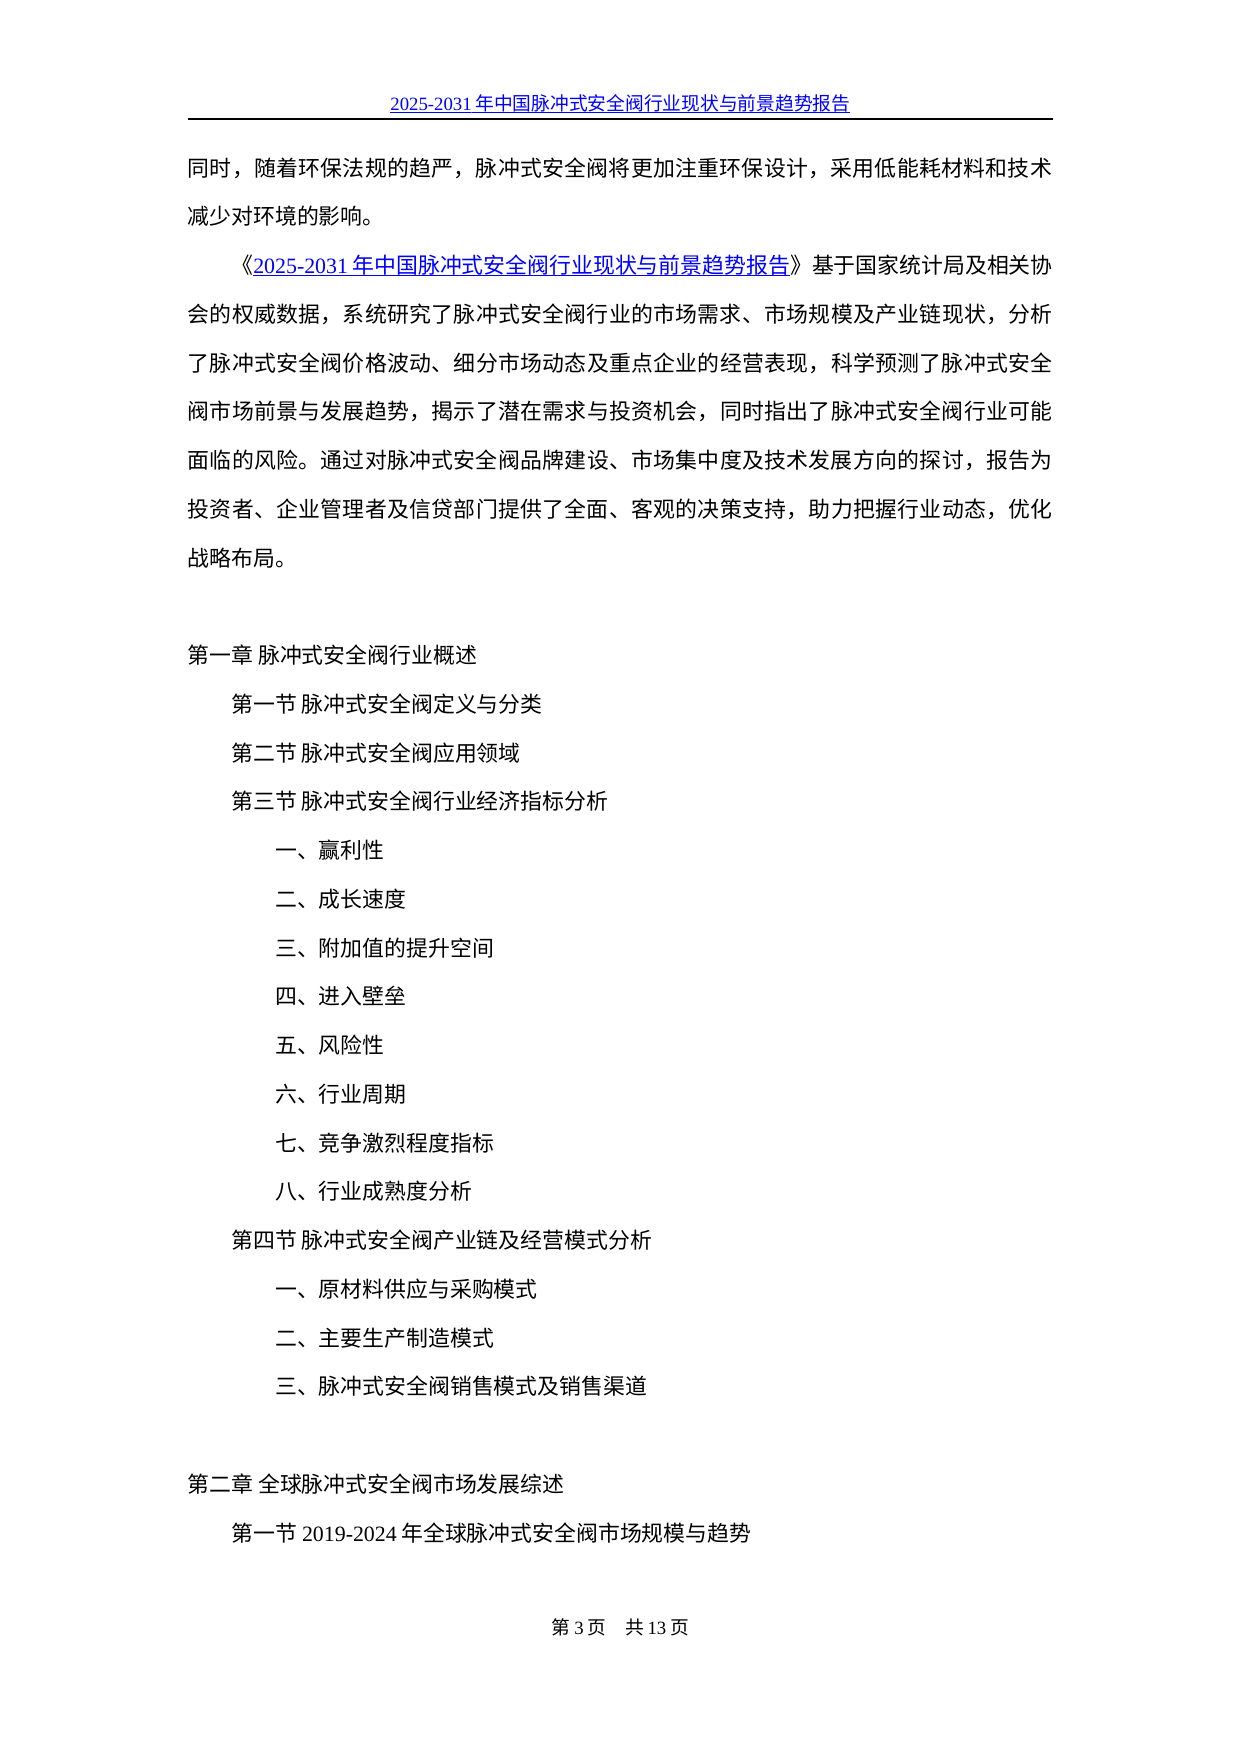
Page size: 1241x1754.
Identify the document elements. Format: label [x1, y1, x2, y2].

text [187, 150, 1053, 1548]
